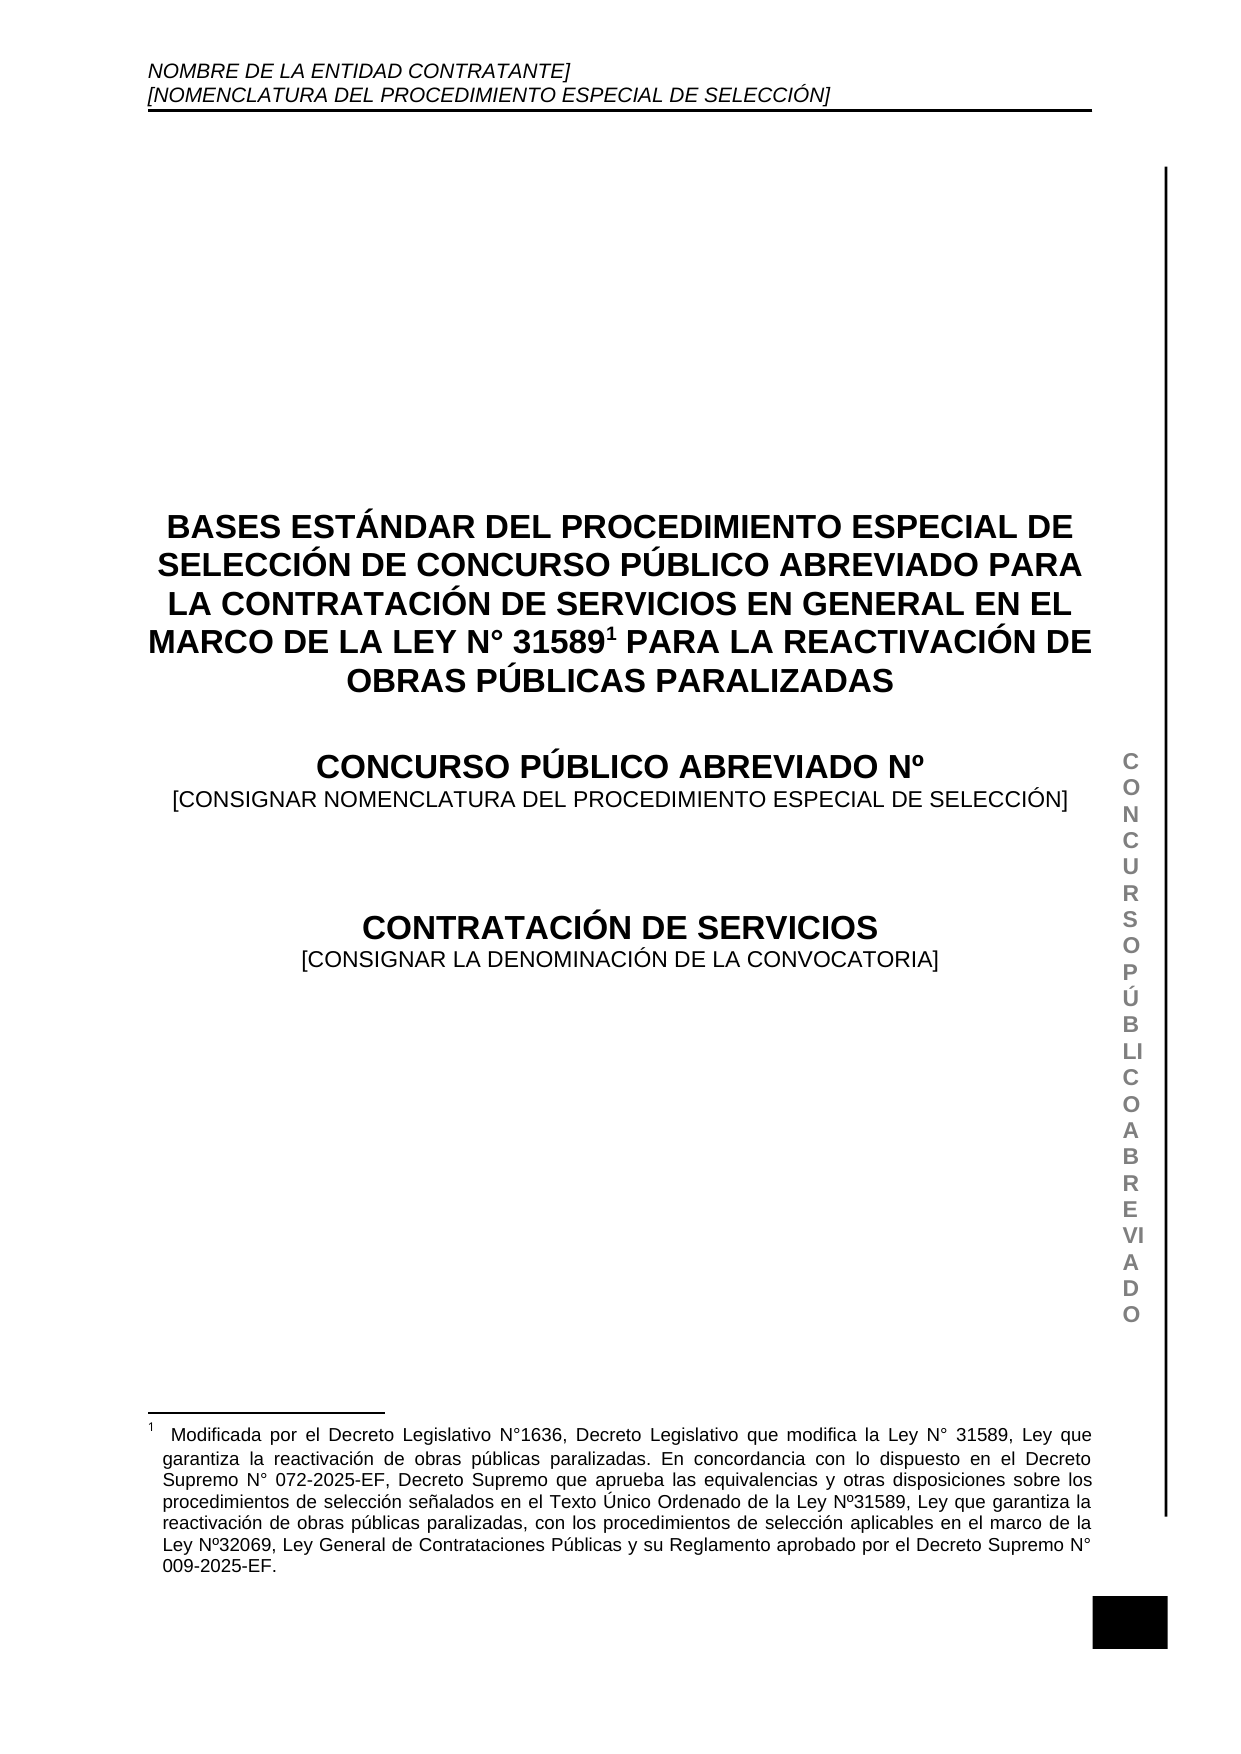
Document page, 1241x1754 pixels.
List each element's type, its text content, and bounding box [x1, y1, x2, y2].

text [CONSIGNAR LA DENOMINACIÓN DE LA CONVOCATORIA] [148, 946, 1092, 973]
text CONTRATACIÓN DE SERVICIOS [148, 908, 1092, 946]
text BASES ESTÁNDAR DEL PROCEDIMIENTO ESPECIAL DE SELECCIÓN DE CONCURSO PÚBLICO ABREVIADO PARA LA CONTRATACIÓN DE SERVICIOS EN GENERAL EN EL MARCO DE LA LEY N° 31589 PARA LA REACTIVACIÓN DE OBRAS PÚBLICAS PARALIZADAS [148, 507, 1092, 699]
text [CONSIGNAR NOMENCLATURA DEL PROCEDIMIENTO ESPECIAL DE SELECCIÓN] [148, 786, 1092, 812]
text CONCURSO PÚBLICO ABREVIADO Nº [148, 747, 1092, 786]
